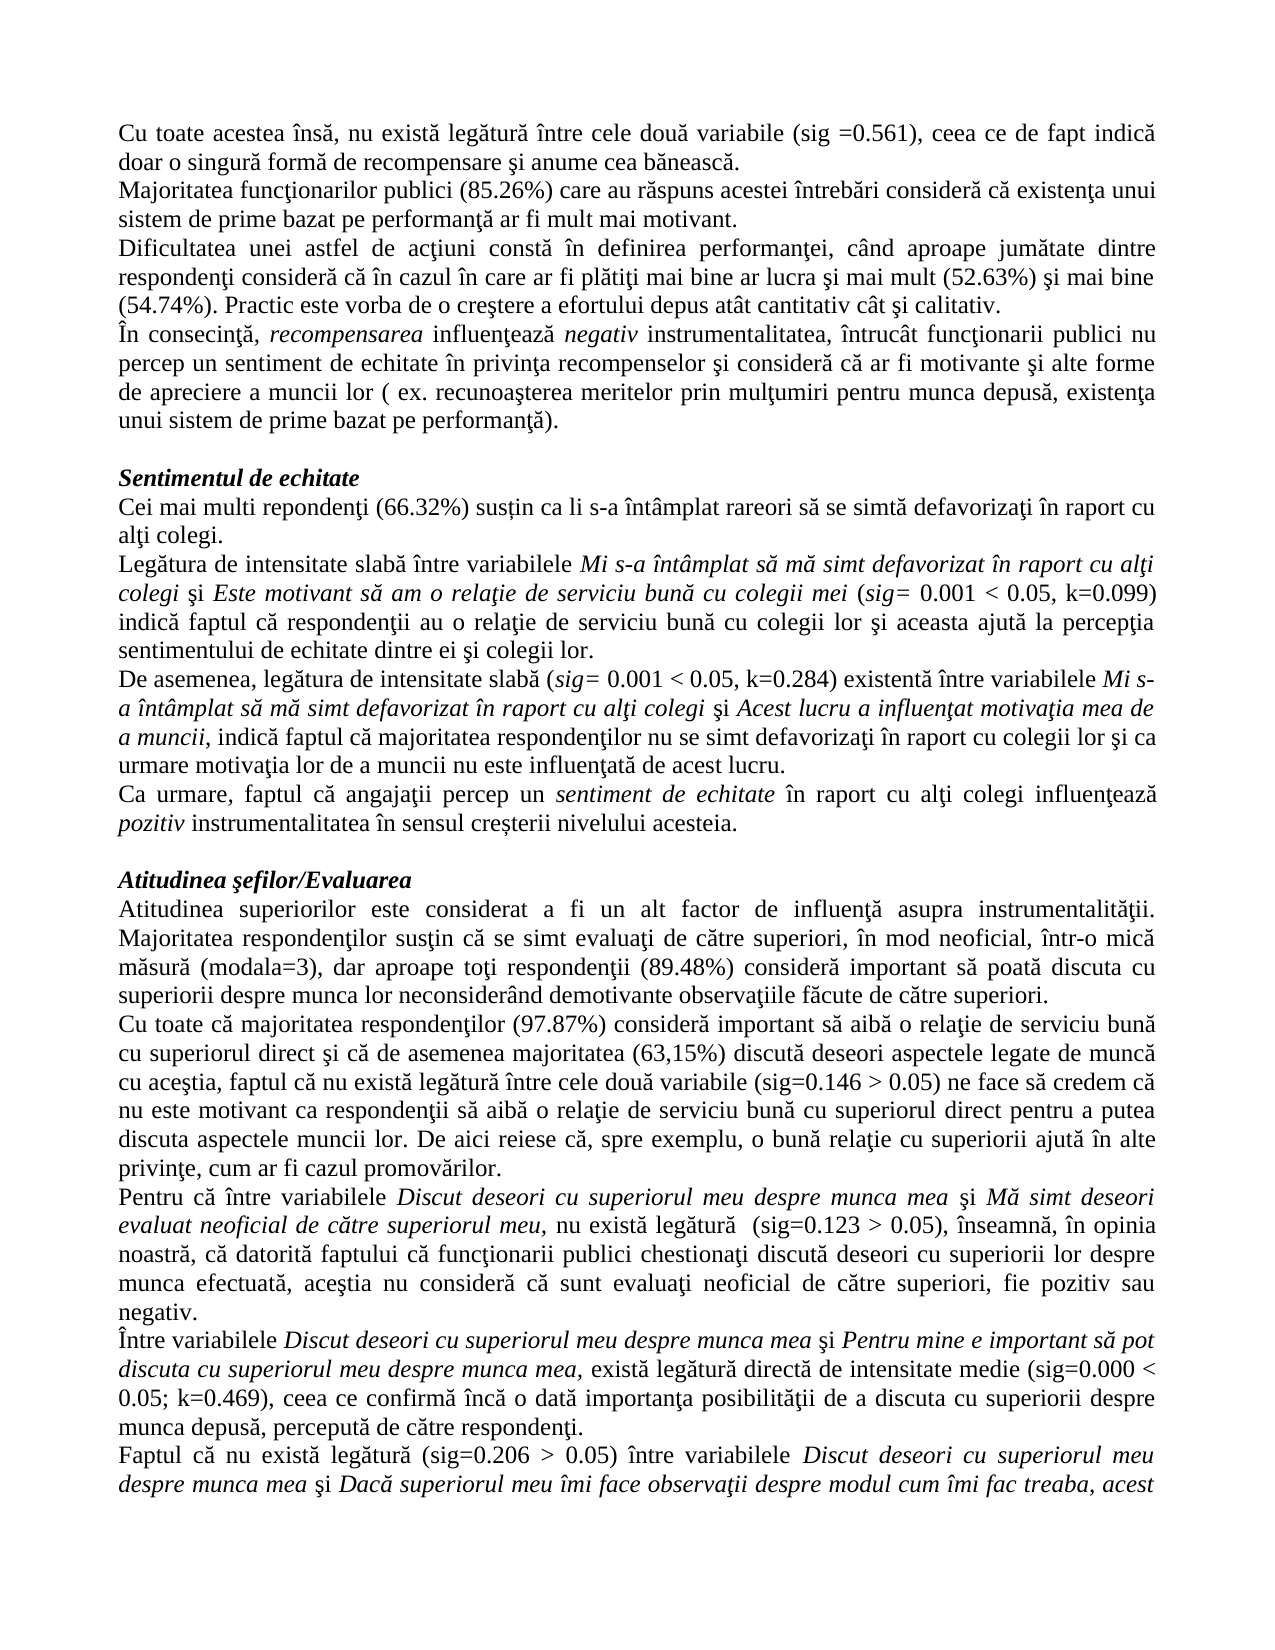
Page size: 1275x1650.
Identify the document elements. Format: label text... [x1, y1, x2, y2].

text Ca urmare, faptul că angajaţii percep un sentiment de echitate în raport cu alţi colegi influenţează pozitiv instrumentalitatea în sensul creșterii nivelului acesteia. [118, 779, 1157, 837]
text Între variabilele Discut deseori cu superiorul meu despre munca mea şi Pentru mine e important să pot discuta cu superiorul meu despre munca mea, există legătură directă de intensitate medie (sig=0.000 < 0.05; k=0.469), ceea ce confirmă încă o dată importanţa posibilităţii de a discuta cu superiorii despre munca depusă, percepută de către respondenţi. [118, 1326, 1157, 1441]
text Majoritatea funcţionarilor publici (85.26%) care au răspuns acestei întrebări consideră că existenţa unui sistem de prime bazat pe performanţă ar fi mult mai motivant. [118, 176, 1157, 233]
text Sentimentul de echitate [118, 463, 1157, 492]
text Dificultatea unei astfel de acţiuni constă în definirea performanţei, când aproape jumătate dintre respondenţi consideră că în cazul în care ar fi plătiţi mai bine ar lucra şi mai mult (52.63%) şi mai bine (54.74%). Practic este vorba de o creştere a efortului depus atât cantitativ cât şi calitativ. [118, 233, 1157, 319]
text Legătura de intensitate slabă între variabilele Mi s-a întâmplat să mă simt defavorizat în raport cu alţi colegi şi Este motivant să am o relaţie de serviciu bună cu colegii mei (sig= 0.001 < 0.05, k=0.099) indică faptul că respondenţii au o relaţie de serviciu bună cu colegii lor şi aceasta ajută la percepţia sentimentului de echitate dintre ei şi colegii lor. [118, 549, 1157, 664]
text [118, 1441, 1157, 1498]
text Atitudinea superiorilor este considerat a fi un alt factor de influenţă asupra instrumentalităţii. Majoritatea respondenţilor susţin că se simt evaluaţi de către superiori, în mod neoficial, într-o mică măsură (modala=3), dar aproape toţi respondenţii (89.48%) consideră important să poată discuta cu superiorii despre munca lor neconsiderând demotivante observaţiile făcute de către superiori. [118, 894, 1157, 1009]
text Atitudinea şefilor/Evaluarea [118, 866, 1157, 894]
text De asemenea, legătura de intensitate slabă (sig= 0.001 < 0.05, k=0.284) existentă între variabilele Mi s-a întâmplat să mă simt defavorizat în raport cu alţi colegi şi Acest lucru a influenţat motivaţia mea de a muncii, indică faptul că majoritatea respondenţilor nu se simt defavorizaţi în raport cu colegii lor şi ca urmare motivaţia lor de a muncii nu este influenţată de acest lucru. [118, 664, 1157, 779]
text Pentru că între variabilele Discut deseori cu superiorul meu despre munca mea şi Mă simt deseori evaluat neoficial de către superiorul meu, nu există legătură (sig=0.123 > 0.05), înseamnă, în opinia noastră, că datorită faptului că funcţionarii publici chestionaţi discută deseori cu superiorii lor despre munca efectuată, aceştia nu consideră că sunt evaluaţi neoficial de către superiori, fie pozitiv sau negativ. [118, 1182, 1157, 1326]
text Cu toate că majoritatea respondenţilor (97.87%) consideră important să aibă o relaţie de serviciu bună cu superiorul direct şi că de asemenea majoritatea (63,15%) discută deseori aspectele legate de muncă cu aceştia, faptul că nu există legătură între cele două variabile (sig=0.146 > 0.05) ne face să credem că nu este motivant ca respondenţii să aibă o relaţie de serviciu bună cu superiorul direct pentru a putea discuta aspectele muncii lor. De aici reiese că, spre exemplu, o bună relaţie cu superiorii ajută în alte privinţe, cum ar fi cazul promovărilor. [118, 1009, 1157, 1182]
text Cu toate acestea însă, nu există legătură între cele două variabile (sig =0.561), ceea ce de fapt indică doar o singură formă de recompensare şi anume cea bănească. [118, 118, 1157, 176]
text Cei mai multi repondenţi (66.32%) susțin ca li s-a întâmplat rareori să se simtă defavorizaţi în raport cu alţi colegi. [118, 492, 1157, 549]
text În consecinţă, recompensarea influenţează negativ instrumentalitatea, întrucât funcţionarii publici nu percep un sentiment de echitate în privinţa recompenselor şi consideră că ar fi motivante şi alte forme de apreciere a muncii lor ( ex. recunoaşterea meritelor prin mulţumiri pentru munca depusă, existenţa unui sistem de prime bazat pe performanţă). [118, 319, 1157, 434]
